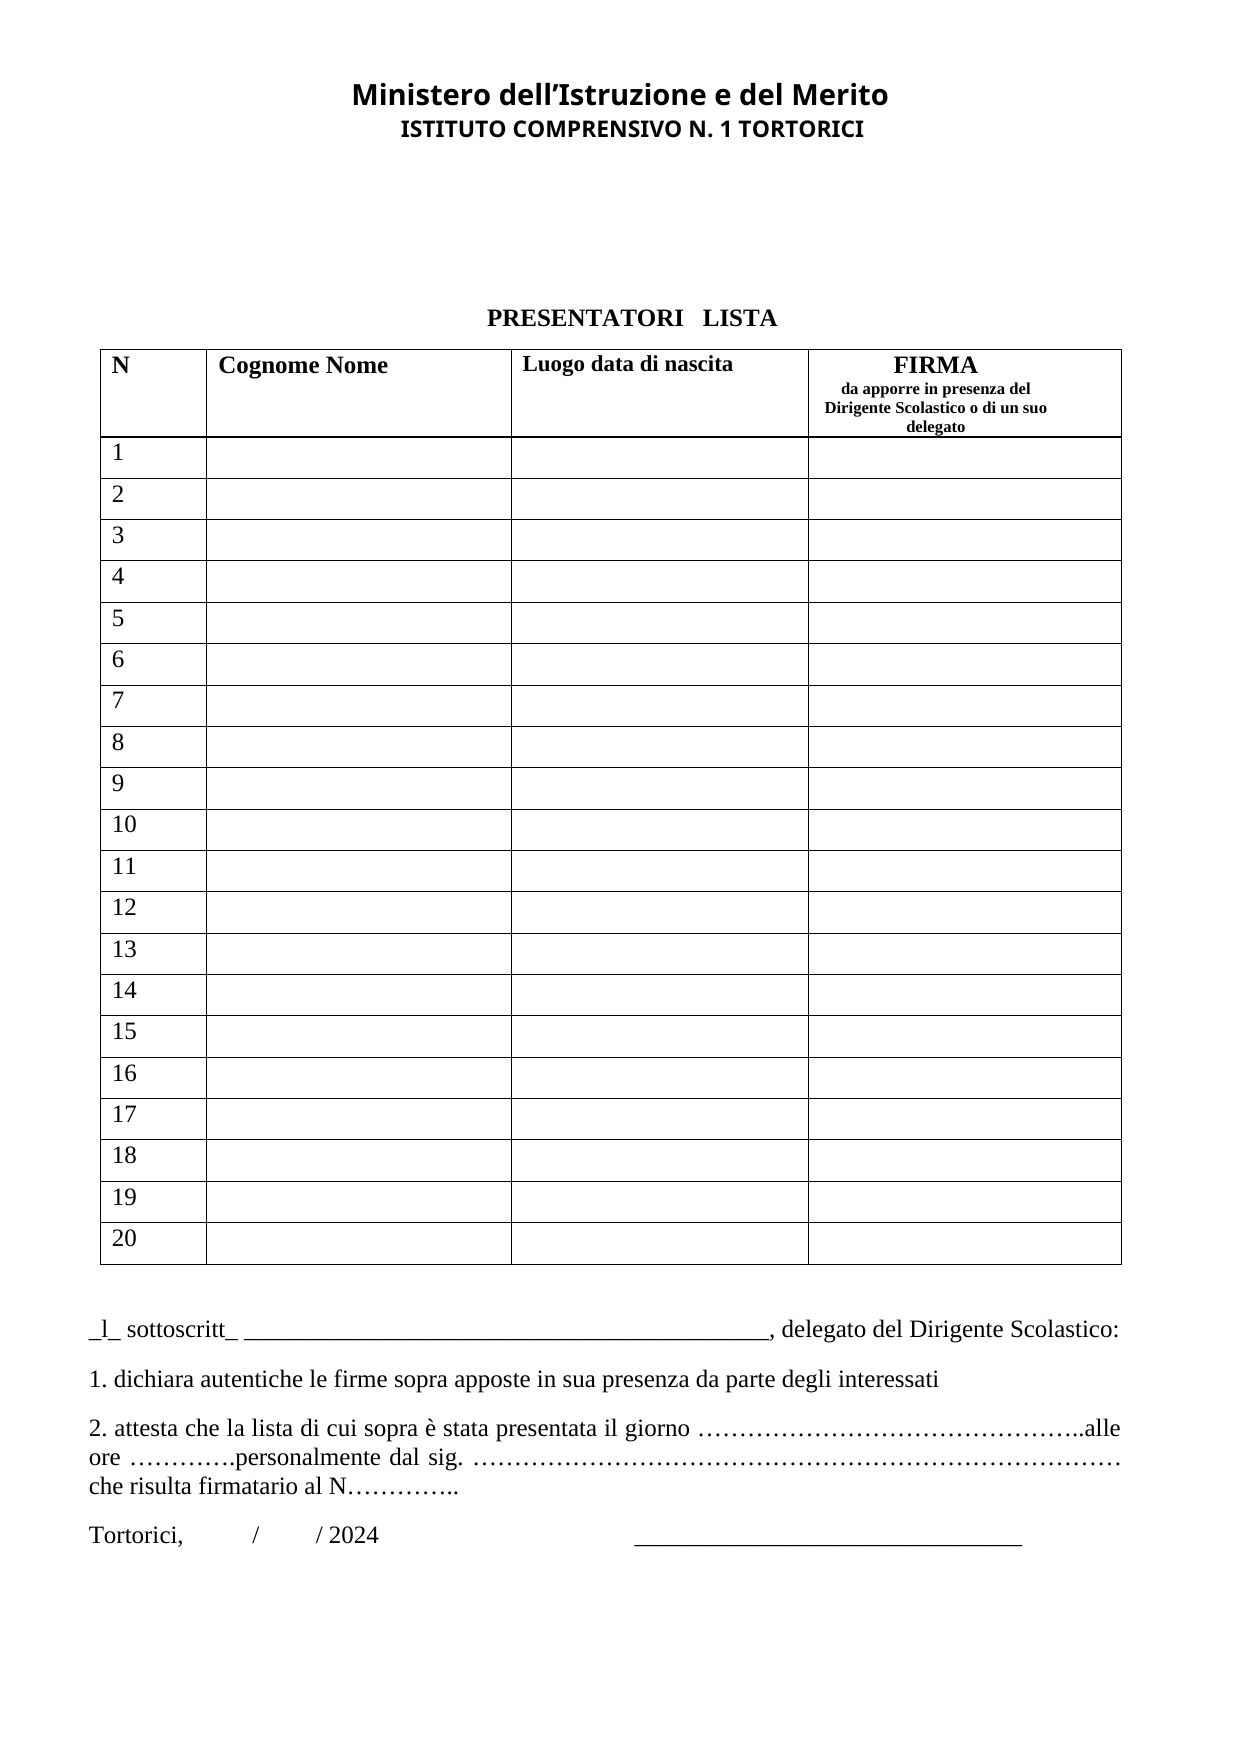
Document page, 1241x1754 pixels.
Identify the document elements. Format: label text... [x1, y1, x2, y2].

table_cell [809, 561, 1121, 602]
table_cell 15 [101, 1016, 206, 1057]
table_cell [207, 479, 511, 519]
table_cell 16 [101, 1058, 206, 1098]
table_cell [512, 975, 808, 1015]
table_cell [207, 561, 511, 602]
text _l_ sottoscritt_ __________________________________________, delegato del Dirigente Scolastico: [88, 1314, 1122, 1343]
table_cell [512, 727, 808, 767]
table_cell [512, 1182, 808, 1222]
table_cell 11 [101, 851, 206, 891]
table_cell [207, 1182, 511, 1222]
table_cell [207, 768, 511, 808]
table_cell [207, 934, 511, 974]
table_cell 13 [101, 934, 206, 974]
table_cell [207, 1016, 511, 1057]
table_cell [512, 1058, 808, 1098]
table_cell 10 [101, 810, 206, 850]
table_cell [809, 1182, 1121, 1222]
table_cell 19 [101, 1182, 206, 1222]
table_cell [512, 892, 808, 933]
table_cell [809, 1016, 1121, 1057]
table_cell 5 [101, 603, 206, 643]
table_cell [809, 686, 1121, 726]
table_cell [207, 603, 511, 643]
table_cell [207, 851, 511, 891]
table_cell [512, 479, 808, 519]
table_cell 2 [101, 479, 206, 519]
table_cell [512, 686, 808, 726]
table_cell [809, 1223, 1121, 1263]
table_cell [809, 768, 1121, 808]
table_cell [512, 1140, 808, 1181]
table_cell [512, 561, 808, 602]
table_header FIRMA da apporre in presenza del Dirigente Scolastico o di un suo delegato [809, 350, 1121, 436]
table_header N [101, 350, 206, 436]
table_cell 17 [101, 1099, 206, 1139]
table_cell [207, 1058, 511, 1098]
table_cell 9 [101, 768, 206, 808]
table_cell [512, 520, 808, 560]
table_cell [809, 934, 1121, 974]
table_cell 3 [101, 520, 206, 560]
table_cell [809, 438, 1121, 478]
table_cell 14 [101, 975, 206, 1015]
table_cell [809, 603, 1121, 643]
table_cell 18 [101, 1140, 206, 1181]
table_cell [809, 1058, 1121, 1098]
table_cell 7 [101, 686, 206, 726]
table_cell [512, 644, 808, 684]
table_cell [207, 1099, 511, 1139]
table_cell 8 [101, 727, 206, 767]
table_cell [809, 644, 1121, 684]
table_cell [207, 686, 511, 726]
table_cell [512, 1099, 808, 1139]
table_cell [207, 1223, 511, 1263]
table_cell [809, 851, 1121, 891]
table_cell 4 [101, 561, 206, 602]
table_cell [512, 810, 808, 850]
text PRESENTATORI LISTA [118, 303, 1122, 332]
text 2. attesta che la lista di cui sopra è stata presentata il giorno ………………………………………..alle ore ………….personalmente dal sig. …………………………………………………………………… che risulta firmatario al N………….. [88, 1413, 1122, 1499]
table_header Luogo data di nascita [512, 350, 808, 436]
table_cell [207, 727, 511, 767]
table_cell [207, 1140, 511, 1181]
table_header Cognome Nome [207, 350, 511, 436]
table_cell [207, 644, 511, 684]
table_cell [207, 520, 511, 560]
table_cell [512, 1016, 808, 1057]
table_cell [809, 1140, 1121, 1181]
table_cell [512, 1223, 808, 1263]
table_cell [207, 438, 511, 478]
table_cell [512, 603, 808, 643]
table_cell [809, 892, 1121, 933]
table_cell 6 [101, 644, 206, 684]
table_cell [207, 892, 511, 933]
text 1. dichiara autentiche le firme sopra apposte in sua presenza da parte degli interessati [88, 1364, 1122, 1392]
table_cell [512, 934, 808, 974]
table_cell [809, 727, 1121, 767]
text Tortorici, / / 2024 _______________________________ [88, 1520, 1122, 1549]
table_cell [809, 520, 1121, 560]
table_cell [207, 975, 511, 1015]
table_cell 20 [101, 1223, 206, 1263]
table_cell [809, 975, 1121, 1015]
table_cell [512, 438, 808, 478]
table_cell [207, 810, 511, 850]
table_cell [809, 810, 1121, 850]
table_cell 12 [101, 892, 206, 933]
table_cell [809, 479, 1121, 519]
table_cell [512, 768, 808, 808]
table_cell [809, 1099, 1121, 1139]
table_cell [512, 851, 808, 891]
table_cell 1 [101, 438, 206, 478]
